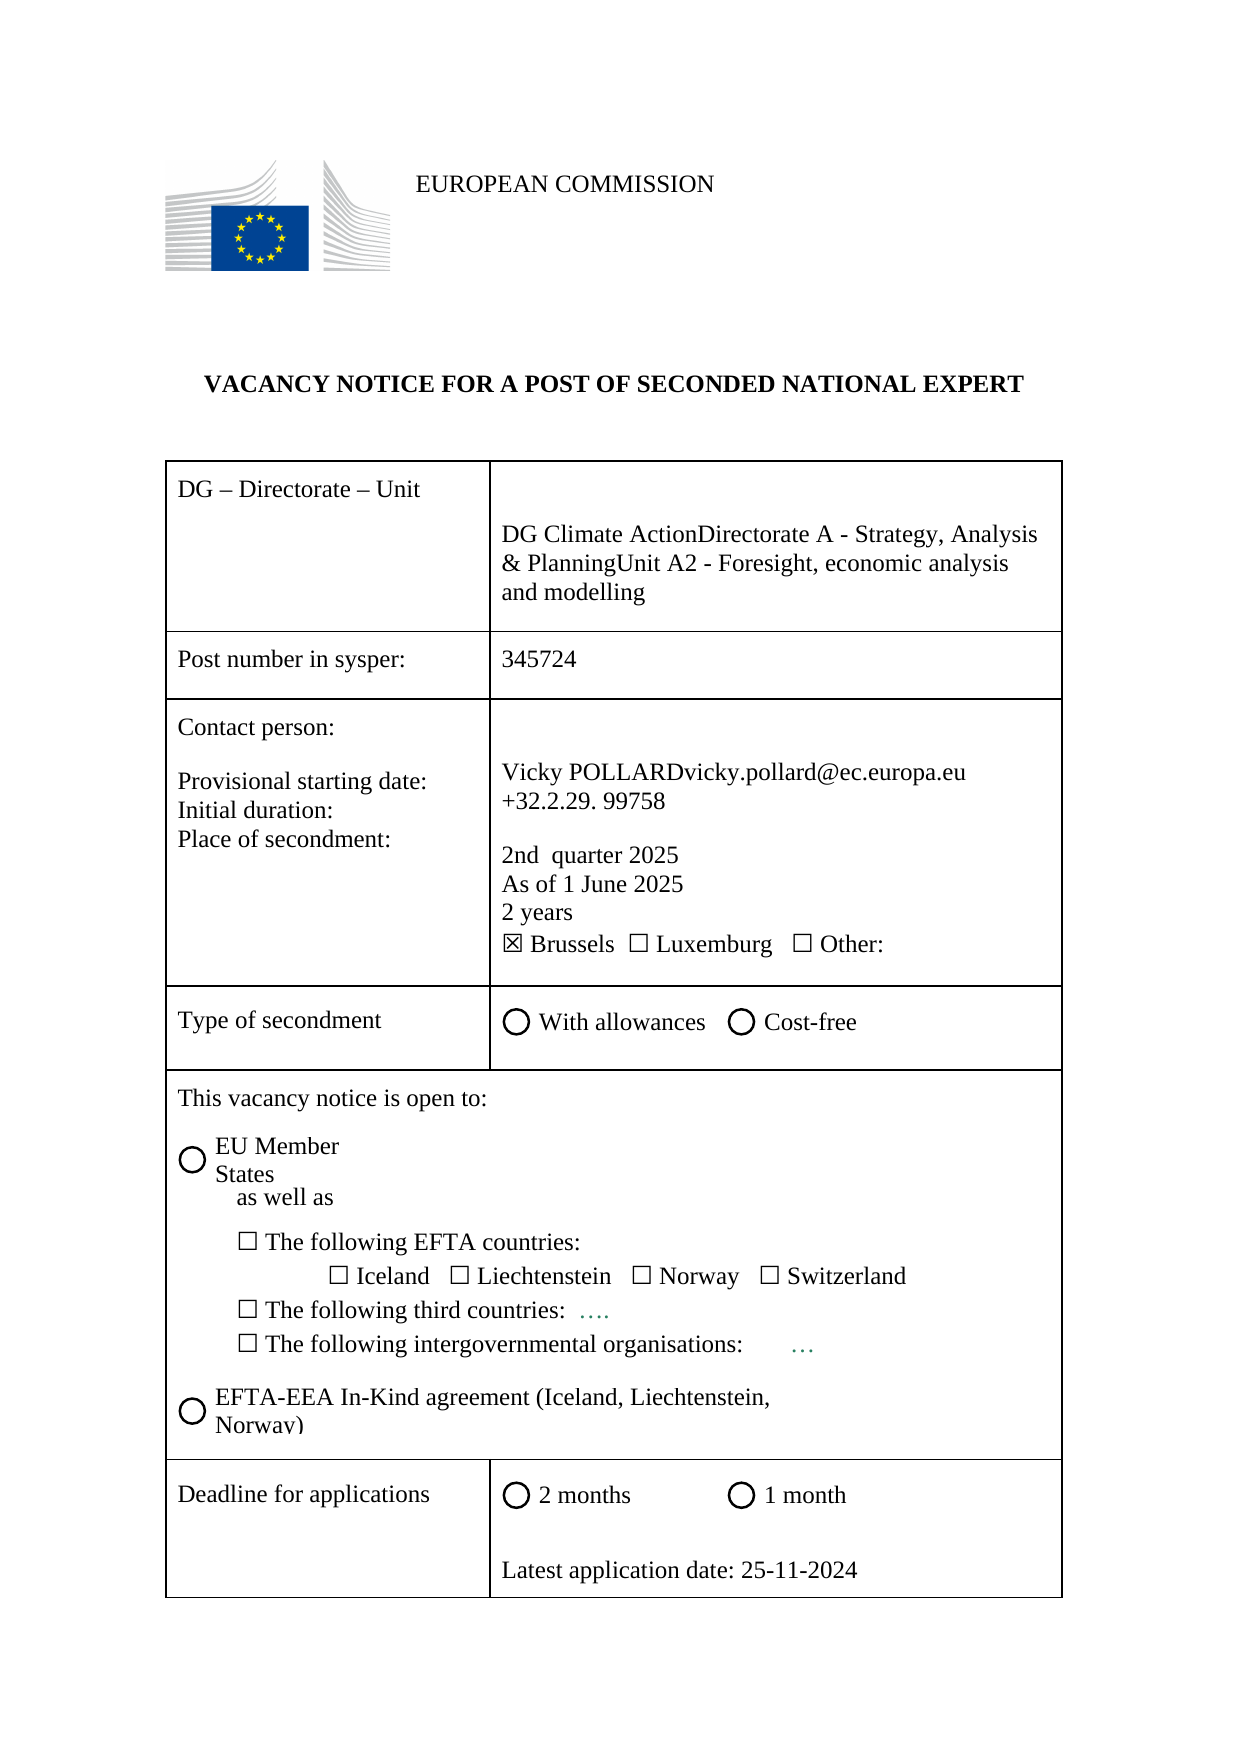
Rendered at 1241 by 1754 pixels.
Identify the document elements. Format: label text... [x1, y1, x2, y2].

table_cell quarter As of 1 June 2025 2 years Brussels Luxemburg Other: [491, 700, 1061, 985]
table_cell Contact person: Provisional starting date: Initial duration: Place of secondment: [167, 700, 489, 985]
table_cell Type of secondment [167, 987, 489, 1069]
table_cell Latest application date: [491, 1460, 1061, 1597]
table_cell Deadline for applications [167, 1460, 489, 1597]
table_cell This vacancy notice is open to: as well as The following EFTA countries: Iceland Liechtenstein Norway Switzerland The following third countries: The following intergovernmental organisations: [167, 1071, 1061, 1459]
table_header DG – Directorate – Unit [167, 462, 489, 631]
picture [165, 160, 391, 271]
table_cell Post number in sysper: [167, 632, 489, 698]
text VACANCY NOTICE FOR A POST OF SECONDED NATIONAL EXPERT [165, 369, 1063, 398]
table_cell [491, 987, 1061, 1069]
